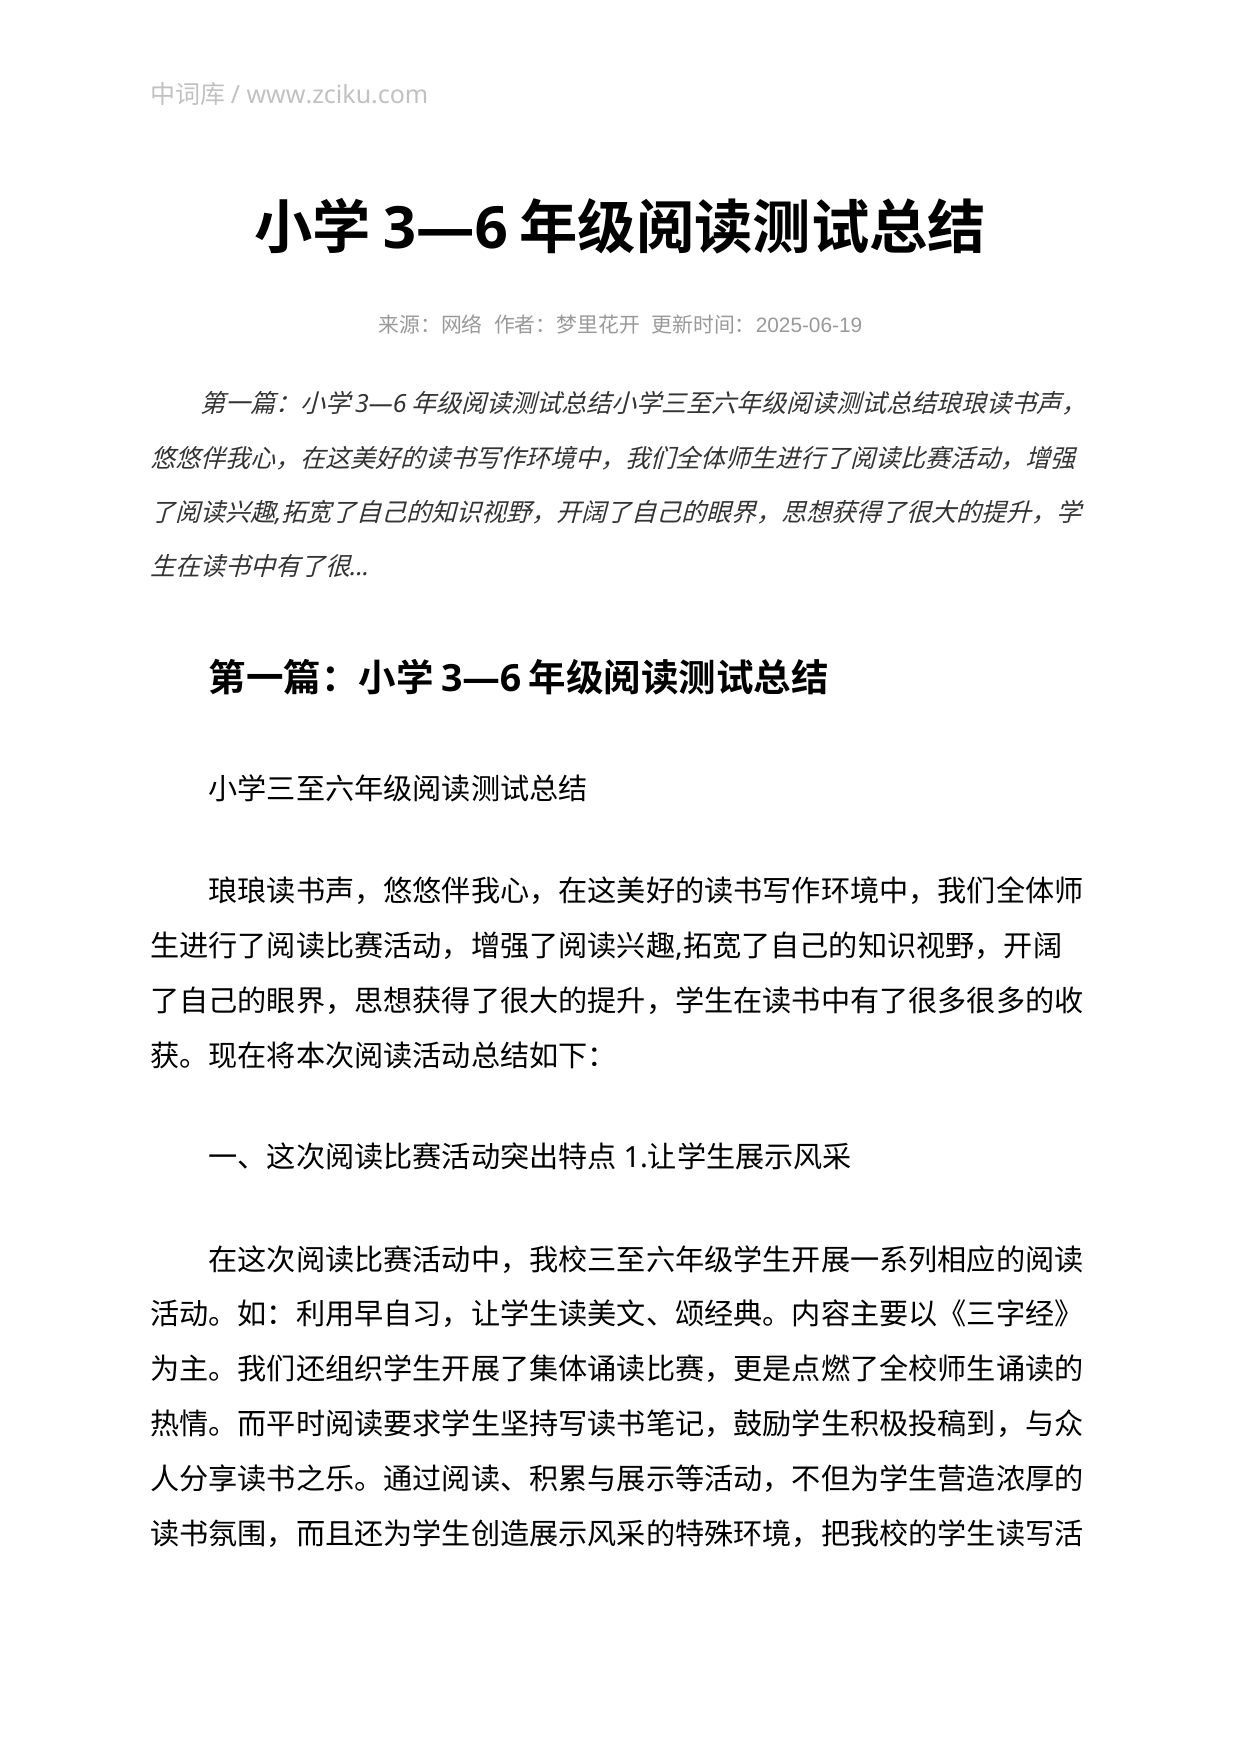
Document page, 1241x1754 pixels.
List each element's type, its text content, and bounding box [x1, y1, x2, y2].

text 一、这次阅读比赛活动突出特点 1.让学生展示风采 [150, 1134, 1090, 1176]
text 第一篇：小学3—6年级阅读测试总结小学三至六年级阅读测试总结琅琅读书声，悠悠伴我心，在这美好的读书写作环境中，我们全体师生进行了阅读比赛活动，增强了阅读兴趣,拓宽了自己的知识视野，开阔了自己的眼界，思想获得了很大的提升，学生在读书中有了很... [150, 384, 1090, 583]
subtitle 小学3—6年级阅读测试总结 [150, 181, 1090, 266]
text 琅琅读书声，悠悠伴我心，在这美好的读书写作环境中，我们全体师生进行了阅读比赛活动，增强了阅读兴趣,拓宽了自己的知识视野，开阔了自己的眼界，思想获得了很大的提升，学生在读书中有了很多很多的收获。现在将本次阅读活动总结如下： [150, 867, 1090, 1074]
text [150, 1236, 1090, 1553]
text 小学三至六年级阅读测试总结 [150, 766, 1090, 808]
text 第一篇：小学3—6年级阅读测试总结 [150, 648, 1090, 703]
text 来源：网络 作者：梦里花开 更新时间：2025-06-19 [150, 313, 1090, 337]
